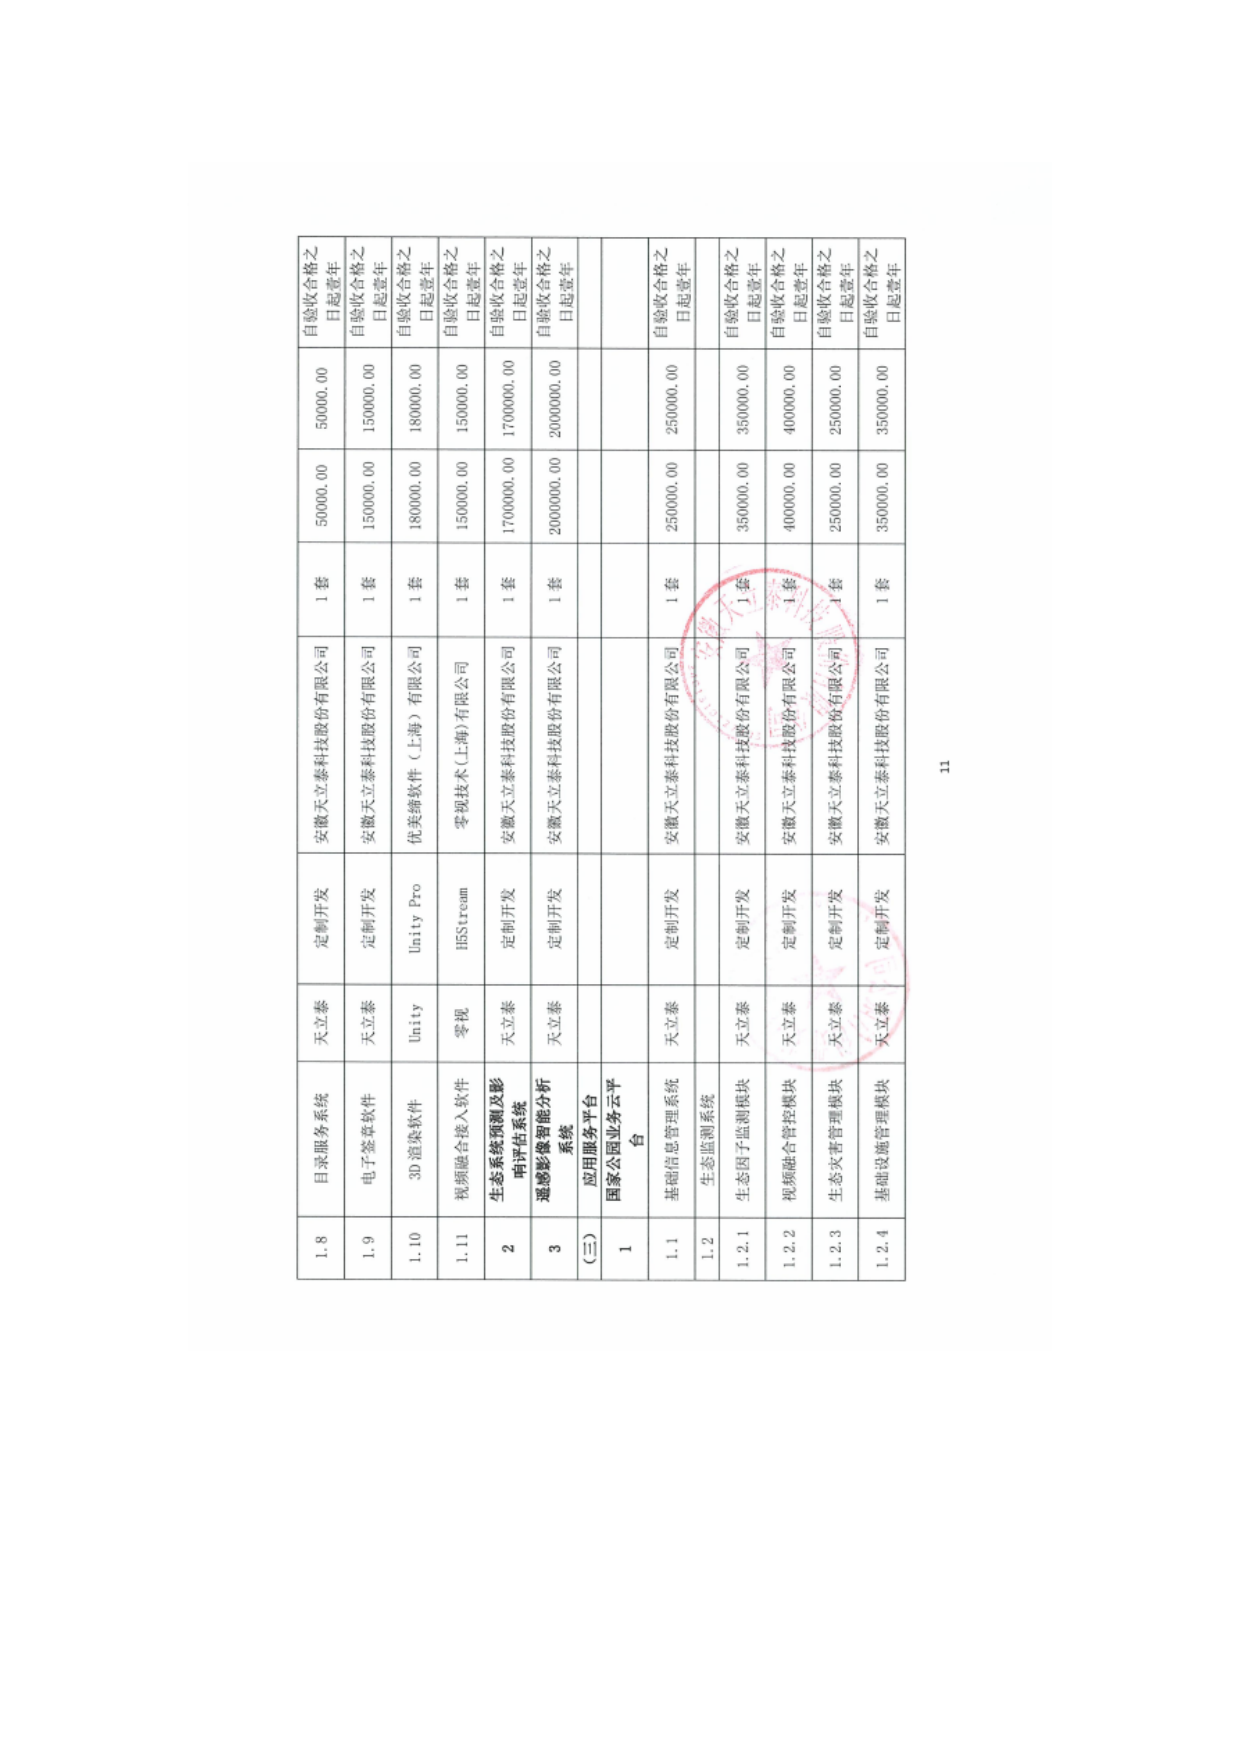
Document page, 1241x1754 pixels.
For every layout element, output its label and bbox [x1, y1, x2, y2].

picture [187, 162, 1052, 1351]
